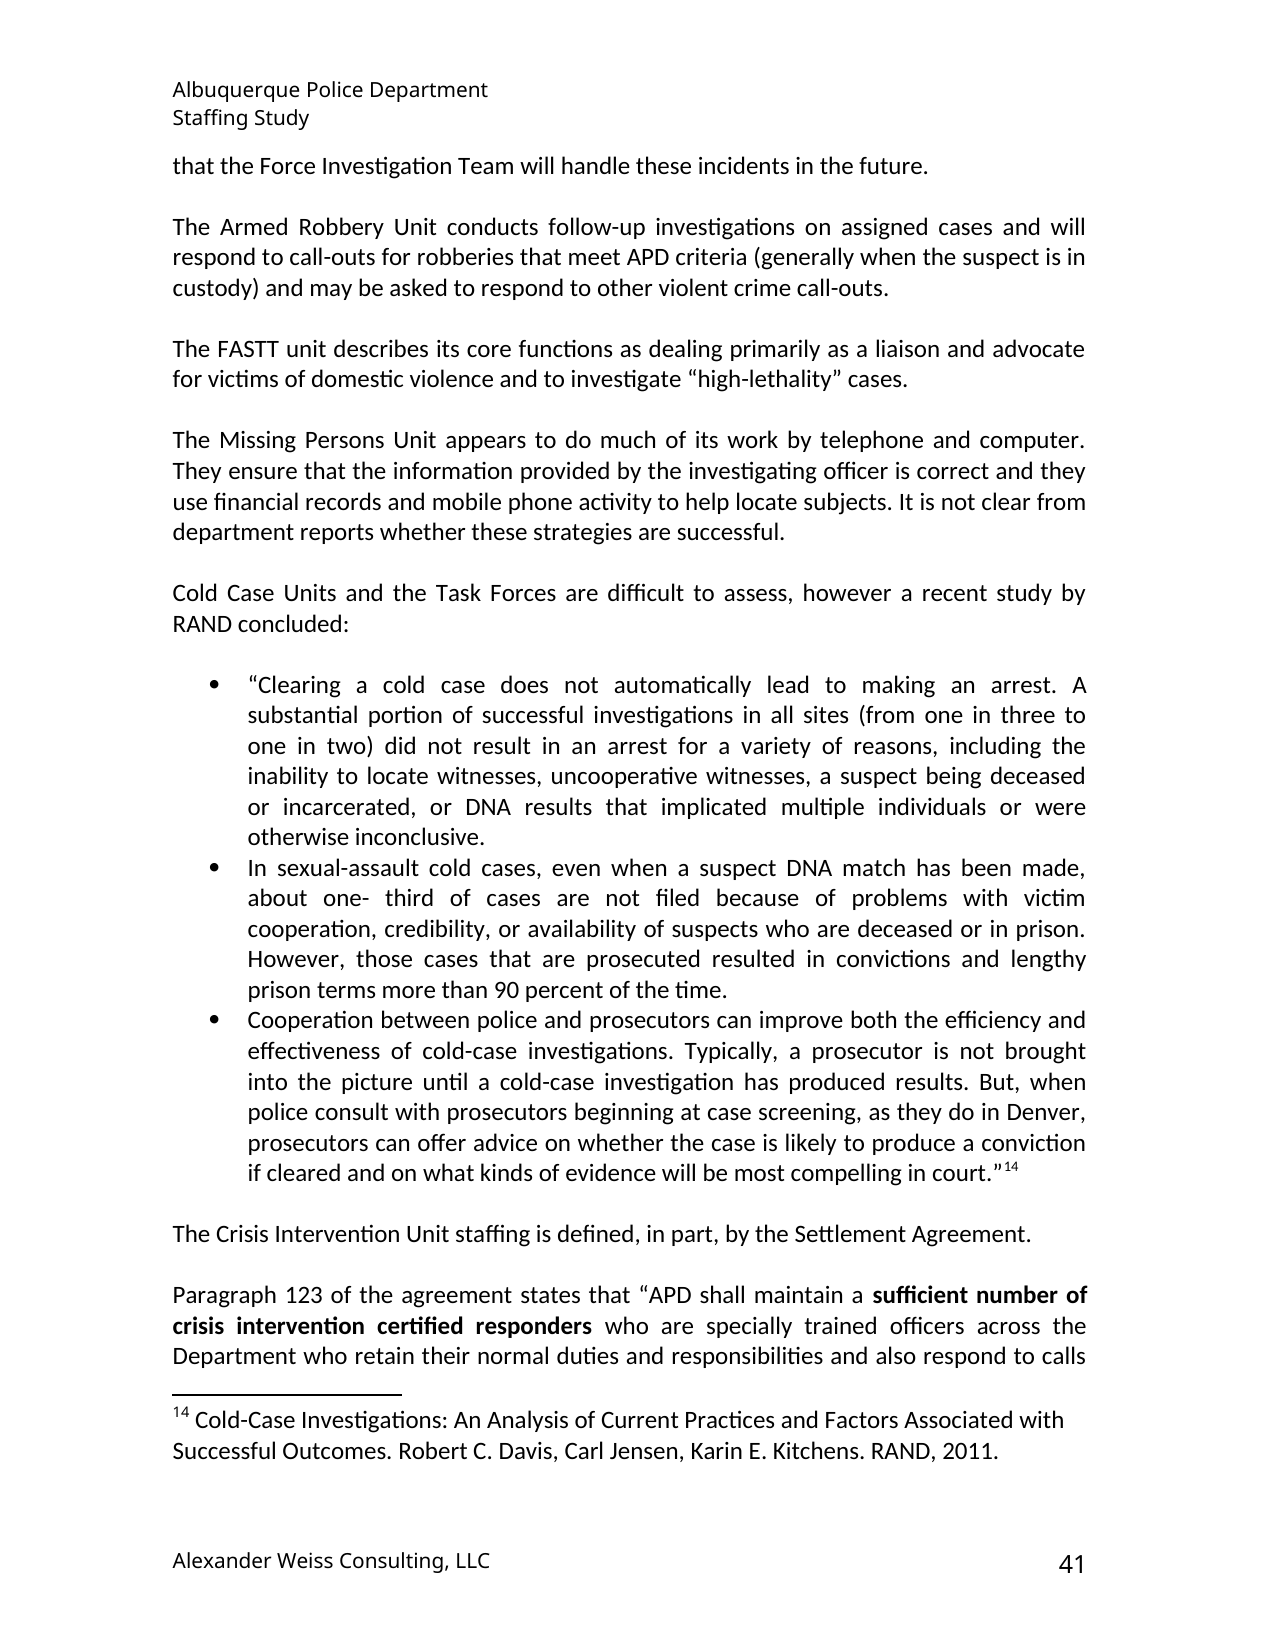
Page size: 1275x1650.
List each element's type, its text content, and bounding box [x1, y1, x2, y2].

list In sexual-assault cold cases, even when a suspect DNA match has been made, about one- third of cases are not filed because of problems with victim cooperation, credibility, or availability of suspects who are deceased or in prison. However, those cases that are prosecuted resulted in convictions and lengthy prison terms more than 90 percent of the time. [210, 852, 1087, 1004]
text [172, 1279, 1087, 1371]
text Cold Case Units and the Task Forces are difficult to assess, however a recent study by RAND concluded: [172, 577, 1087, 638]
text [172, 150, 1087, 181]
text The FASTT unit describes its core functions as dealing primarily as a liaison and advocate for victims of domestic violence and to investigate “high-lethality” cases. [172, 333, 1087, 394]
text The Armed Robbery Unit conducts follow-up investigations on assigned cases and will respond to call-outs for robberies that meet APD criteria (generally when the suspect is in custody) and may be asked to respond to other violent crime call-outs. [172, 211, 1087, 303]
list Cooperation between police and prosecutors can improve both the efficiency and effectiveness of cold-case investigations. Typically, a prosecutor is not brought into the picture until a cold-case investigation has produced results. But, when police consult with prosecutors beginning at case screening, as they do in Denver, prosecutors can offer advice on whether the case is likely to produce a conviction if cleared and on what kinds of evidence will be most compelling in court.” [210, 1004, 1087, 1188]
text The Missing Persons Unit appears to do much of its work by telephone and computer. They ensure that the information provided by the investigating officer is correct and they use financial records and mobile phone activity to help locate subjects. It is not clear from department reports whether these strategies are successful. [172, 425, 1087, 547]
list “Clearing a cold case does not automatically lead to making an arrest. A substantial portion of successful investigations in all sites (from one in three to one in two) did not result in an arrest for a variety of reasons, including the inability to locate witnesses, uncooperative witnesses, a suspect being deceased or incarcerated, or DNA results that implicated multiple individuals or were otherwise inconclusive. [210, 669, 1087, 852]
text The Crisis Intervention Unit staffing is defined, in part, by the Settlement Agreement. [172, 1218, 1087, 1249]
